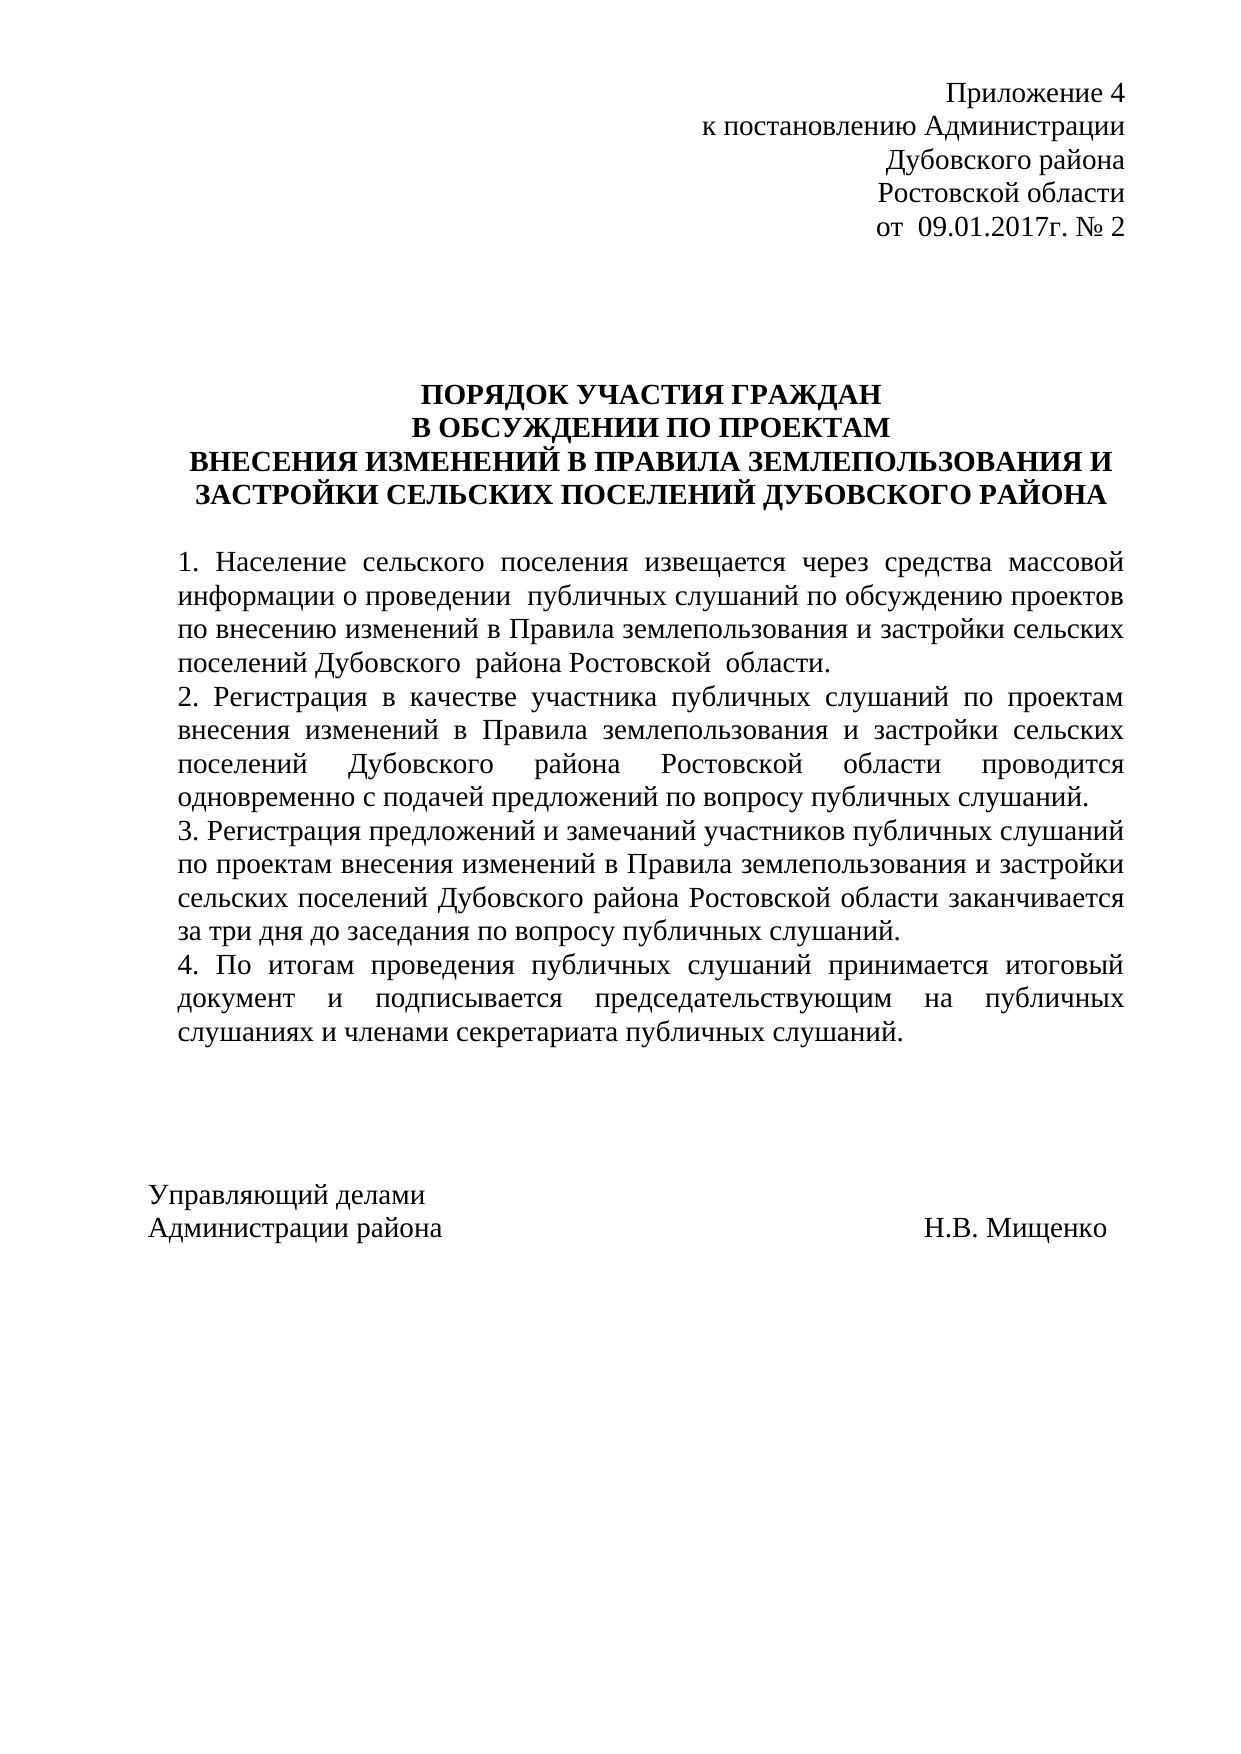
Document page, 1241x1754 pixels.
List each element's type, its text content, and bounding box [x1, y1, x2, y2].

text Управляющий делами [148, 1177, 1125, 1211]
text 3. Регистрация предложений и замечаний участников публичных слушаний по проектам внесения изменений в Правила землепользования и застройки сельских поселений Дубовского района Ростовской области заканчивается за три дня до заседания по вопросу публичных слушаний. [177, 813, 1125, 947]
text Дубовского района [177, 142, 1125, 176]
text В ОБСУЖДЕНИИ ПО ПРОЕКТАМ [177, 410, 1125, 444]
text от 09.01.2017г. № 2 [177, 209, 1125, 243]
text 1. Население сельского поселения извещается через средства массовой информации о проведении публичных слушаний по обсуждению проектов по внесению изменений в Правила землепользования и застройки сельских поселений Дубовского района Ростовской области. [177, 544, 1125, 679]
text 4. По итогам проведения публичных слушаний принимается итоговый документ и подписывается председательствующим на публичных слушаниях и членами секретариата публичных слушаний. [177, 947, 1125, 1048]
text ВНЕСЕНИЯ ИЗМЕНЕНИЙ В ПРАВИЛА ЗЕМЛЕПОЛЬЗОВАНИЯ И ЗАСТРОЙКИ СЕЛЬСКИХ ПОСЕЛЕНИЙ ДУБОВСКОГО РАЙОНА [177, 444, 1125, 511]
text 2. Регистрация в качестве участника публичных слушаний по проектам внесения изменений в Правила землепользования и застройки сельских поселений Дубовского района Ростовской области проводится одновременно с подачей предложений по вопросу публичных слушаний. [177, 679, 1125, 813]
text Ростовской области [177, 176, 1125, 209]
text к постановлению Администрации [177, 108, 1125, 142]
text Приложение 4 [177, 75, 1125, 108]
text ПОРЯДОК УЧАСТИЯ ГРАЖДАН [177, 377, 1125, 410]
text Администрации района Н.В. Мищенко [148, 1211, 1125, 1244]
